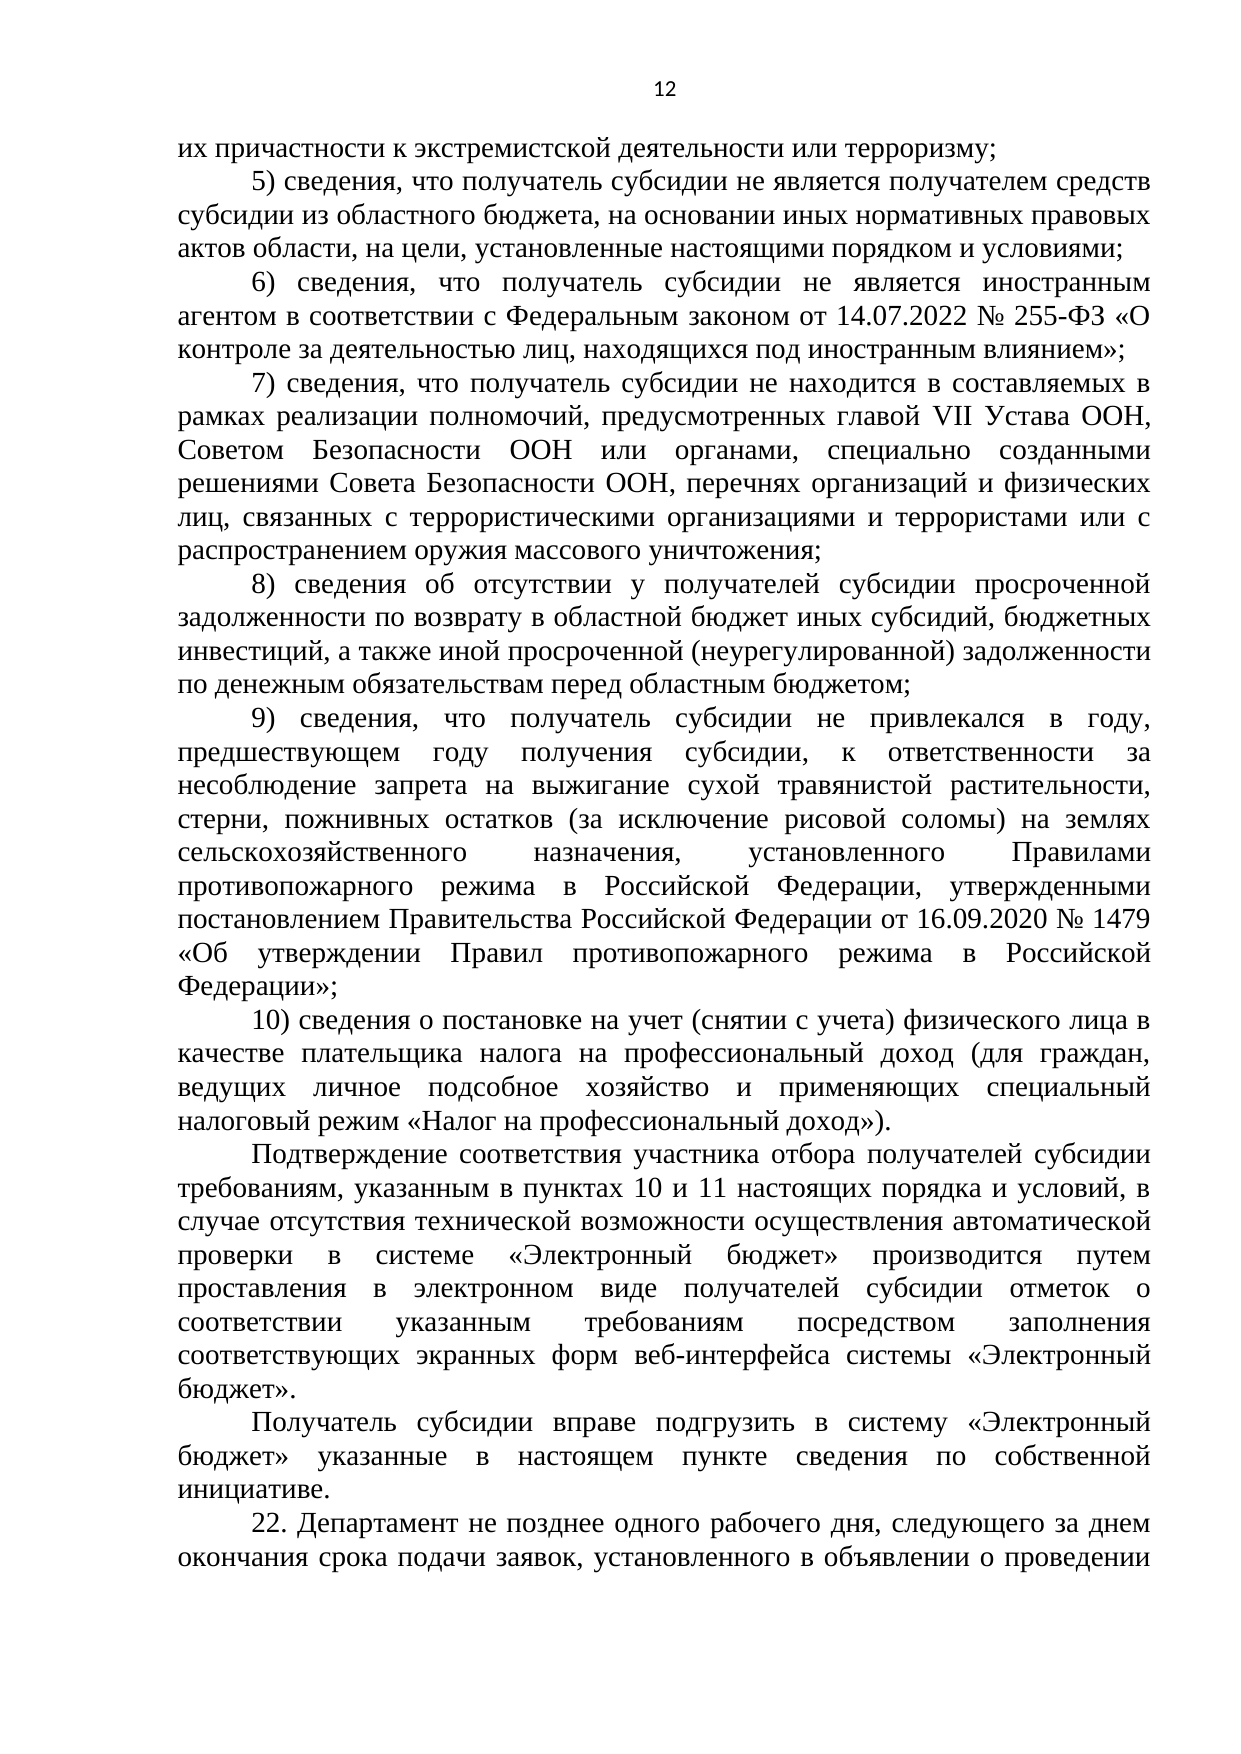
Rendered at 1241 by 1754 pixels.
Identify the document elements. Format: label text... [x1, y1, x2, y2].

text 5) сведения, что получатель субсидии не является получателем средств субсидии из областного бюджета, на основании иных нормативных правовых актов области, на цели, установленные настоящими порядком и условиями; [177, 163, 1152, 264]
text 8) сведения об отсутствии у получателей субсидии просроченной задолженности по возврату в областной бюджет иных субсидий, бюджетных инвестиций, а также иной просроченной (неурегулированной) задолженности по денежным обязательствам перед областным бюджетом; [177, 566, 1152, 700]
text Получатель субсидии вправе подгрузить в систему «Электронный бюджет» указанные в настоящем пункте сведения по собственной инициативе. [177, 1404, 1152, 1505]
text Подтверждение соответствия участника отбора получателей субсидии требованиям, указанным в пунктах 10 и 11 настоящих порядка и условий, в случае отсутствия технической возможности осуществления автоматической проверки в системе «Электронный бюджет» производится путем проставления в электронном виде получателей субсидии отметок о соответствии указанным требованиям посредством заполнения соответствующих экранных форм веб-интерфейса системы «Электронный бюджет». [177, 1136, 1152, 1404]
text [177, 1505, 1152, 1572]
text 10) сведения о постановке на учет (снятии с учета) физического лица в качестве плательщика налога на профессиональный доход (для граждан, ведущих личное подсобное хозяйство и применяющих специальный налоговый режим «Налог на профессиональный доход»). [177, 1002, 1152, 1136]
text 6) сведения, что получатель субсидии не является иностранным агентом в соответствии с Федеральным законом от 14.07.2022 № 255-ФЗ «О контроле за деятельностью лиц, находящихся под иностранным влиянием»; [177, 264, 1152, 365]
text 7) сведения, что получатель субсидии не находится в составляемых в рамках реализации полномочий, предусмотренных главой VII Устава ООН, Советом Безопасности ООН или органами, специально созданными решениями Совета Безопасности ООН, перечнях организаций и физических лиц, связанных с террористическими организациями и террористами или с распространением оружия массового уничтожения; [177, 365, 1152, 566]
text 9) сведения, что получатель субсидии не привлекался в году, предшествующем году получения субсидии, к ответственности за несоблюдение запрета на выжигание сухой травянистой растительности, стерни, пожнивных остатков (за исключение рисовой соломы) на землях сельскохозяйственного назначения, установленного Правилами противопожарного режима в Российской Федерации, утвержденными постановлением Правительства Российской Федерации от 16.09.2020 № 1479 «Об утверждении Правил противопожарного режима в Российской Федерации»; [177, 700, 1152, 1002]
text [177, 130, 1152, 163]
